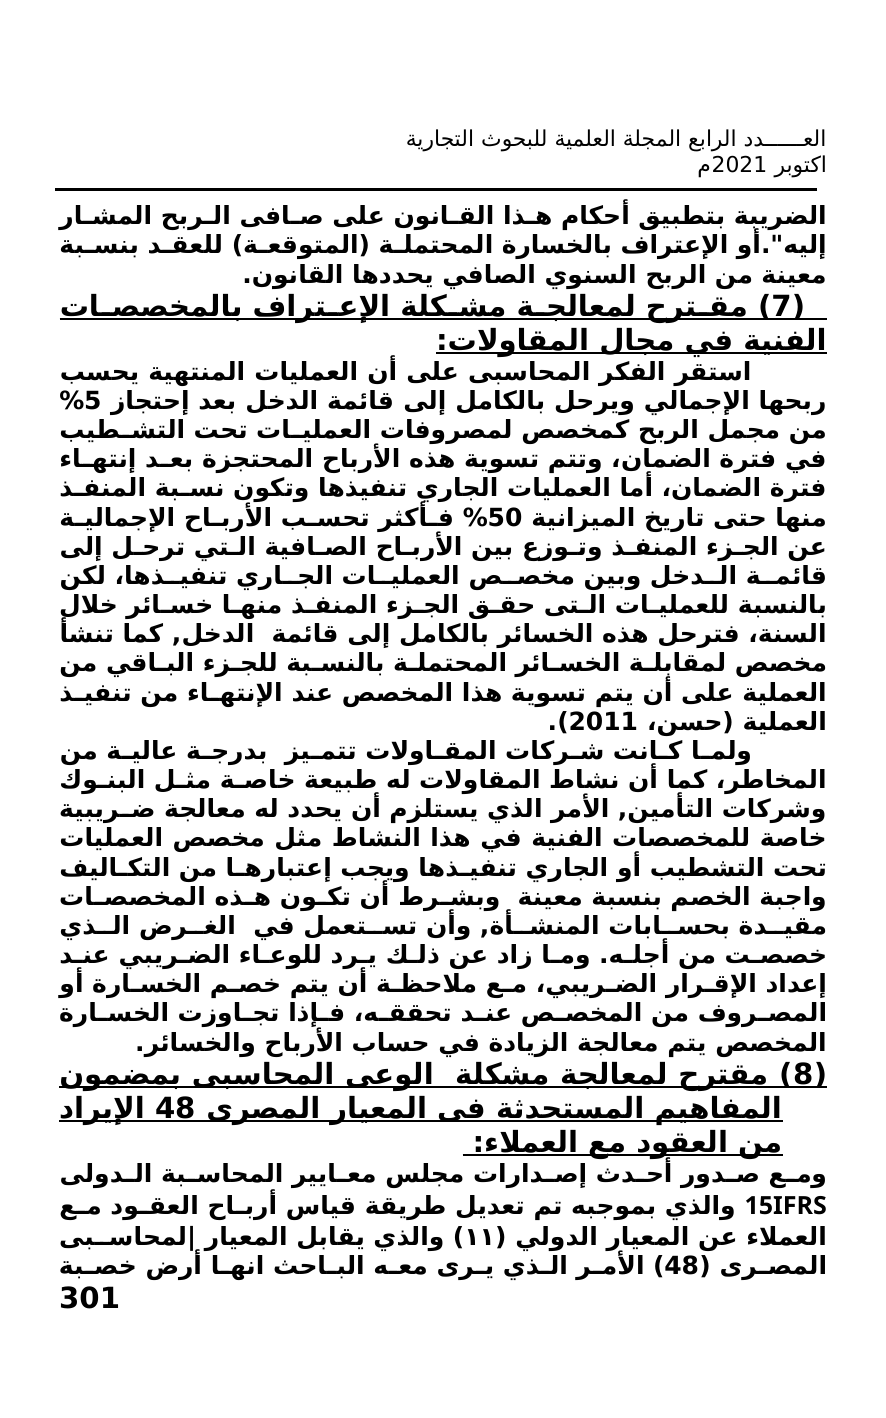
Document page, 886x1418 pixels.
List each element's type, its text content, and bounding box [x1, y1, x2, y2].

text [59, 1159, 827, 1280]
text استقر الفكر المحاسبى على أن العمليات المنتهية يحسب ربحها الإجمالي ويرحل بالكامل إلى قائمة الدخل بعد إحتجاز 5% من مجمل الربح كمخصص لمصروفات العمليات تحت التشطيب في فترة الضمان، وتتم تسوية هذه الأرباح المحتجزة بعد إنتهاء فترة الضمان، أما العمليات الجاري تنفيذها وتكون نسبة المنفذ منها حتى تاريخ الميزانية 50% فأكثر تحسب الأرباح الإجمالية عن الجزء المنفذ وتوزع بين الأرباح الصافية التي ترحل إلى قائمة الدخل وبين مخصص العمليات الجاري تنفيذها، لكن بالنسبة للعمليات التى حقق الجزء المنفذ منها خسائر خلال السنة، فترحل هذه الخسائر بالكامل إلى قائمة الدخل, كما تنشأ مخصص لمقابلة الخسائر المحتملة بالنسبة للجزء الباقي من العملية على أن يتم تسوية هذا المخصص عند الإنتهاء من تنفيذ العملية (حسن، 2011). [59, 357, 827, 736]
text (8) مقترح لمعالجة مشكلة الوعى المحاسبى بمضمون المفاهيم المستحدثة فى المعيار المصرى 48 الإيراد من العقود مع العملاء: [59, 1088, 827, 1159]
text (8) مقترح لمعالجة مشكلة الوعى المحاسبى بمضمون المفاهيم المستحدثة فى المعيار المصرى 48 الإيراد من العقود مع العملاء: [59, 1057, 827, 1086]
text (7) مقترح لمعالجة مشكلة الإعتراف بالمخصصات الفنية في مجال المقاولات: [59, 289, 827, 318]
text (7) مقترح لمعالجة مشكلة الإعتراف بالمخصصات الفنية في مجال المقاولات: [59, 319, 827, 357]
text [59, 202, 827, 289]
text ولما كانت شركات المقاولات تتميز بدرجة عالية من المخاطر، كما أن نشاط المقاولات له طبيعة خاصة مثل البنوك وشركات التأمين, الأمر الذي يستلزم أن يحدد له معالجة ضريبية خاصة للمخصصات الفنية في هذا النشاط مثل مخصص العمليات تحت التشطيب أو الجاري تنفيذها ويجب إعتبارها من التكاليف واجبة الخصم بنسبة معينة وبشرط أن تكون هذه المخصصات مقيدة بحسابات المنشأة, وأن تستعمل في الغرض الذي خصصت من أجله. وما زاد عن ذلك يرد للوعاء الضريبي عند إعداد الإقرار الضريبي، مع ملاحظة أن يتم خصم الخسارة أو المصروف من المخصص عند تحققه، فإذا تجاوزت الخسارة المخصص يتم معالجة الزيادة في حساب الأرباح والخسائر. [59, 736, 827, 1057]
